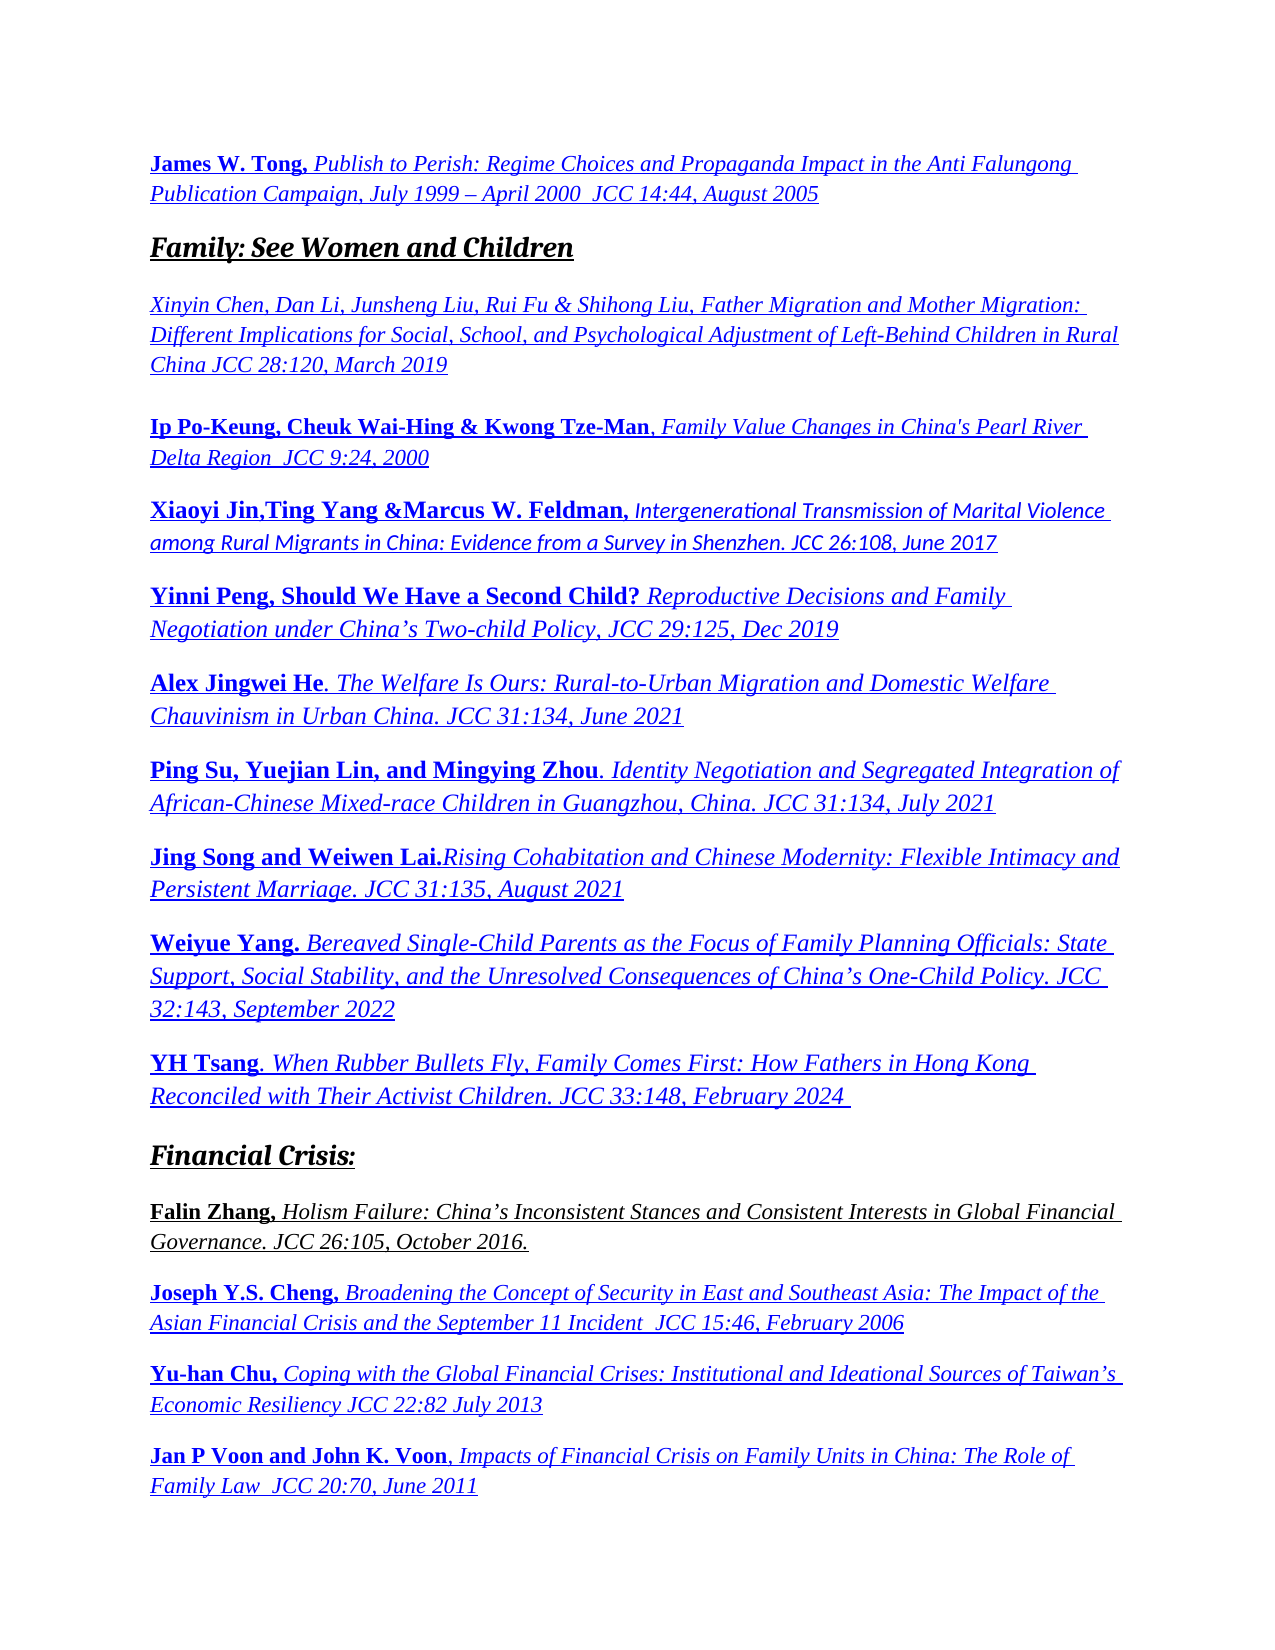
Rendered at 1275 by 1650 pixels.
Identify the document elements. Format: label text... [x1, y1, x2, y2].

subtitle Financial Crisis: [150, 1139, 1125, 1173]
text Joseph Y.S. Cheng, Broadening the Concept of Security in East and Southeast Asia: The Impact of the Asian Financial Crisis and the September 11 Incident JCC 15:46, February 2006 [150, 1279, 1125, 1336]
text Alex Jingwei He. The Welfare Is Ours: Rural-to-Urban Migration and Domestic Welfare Chauvinism in Urban China. JCC 31:134, June 2021 [150, 668, 1125, 729]
text Falin Zhang, Holism Failure: China’s Inconsistent Stances and Consistent Interests in Global Financial Governance. JCC 26:105, October 2016. [150, 1198, 1125, 1254]
text Xiaoyi Jin,Ting Yang &Marcus W. Feldman, Intergenerational Transmission of Marital Violence among Rural Migrants in China: Evidence from a Survey in Shenzhen. JCC 26:108, June 2017 [150, 495, 1125, 556]
text James W. Tong, Publish to Perish: Regime Choices and Propaganda Impact in the Anti Falungong Publication Campaign, July 1999 – April 2000 JCC 14:44, August 2005 [150, 150, 1125, 207]
text Yinni Peng, Should We Have a Second Child? Reproductive Decisions and Family Negotiation under China’s Two-child Policy, JCC 29:125, Dec 2019 [150, 581, 1125, 643]
text Weiyue Yang. Bereaved Single-Child Parents as the Focus of Family Planning Officials: State Support, Social Stability, and the Unresolved Consequences of China’s One-Child Policy. JCC 32:143, September 2022 [150, 928, 1125, 1023]
text Jing Song and Weiwen Lai.Rising Cohabitation and Chinese Modernity: Flexible Intimacy and Persistent Marriage. JCC 31:135, August 2021 [150, 842, 1125, 903]
text Ping Su, Yuejian Lin, and Mingying Zhou. Identity Negotiation and Segregated Integration of African-Chinese Mixed-race Children in Guangzhou, China. JCC 31:134, July 2021 [150, 755, 1125, 816]
text Yu-han Chu, Coping with the Global Financial Crises: Institutional and Ideational Sources of Taiwan’s Economic Resiliency JCC 22:82 July 2013 [150, 1360, 1125, 1417]
text Xinyin Chen, Dan Li, Junsheng Liu, Rui Fu & Shihong Liu, Father Migration and Mother Migration: Different Implications for Social, School, and Psychological Adjustment of Left-Behind Children in Rural China JCC 28:120, March 2019 Ip Po-Keung, Cheuk Wai-Hing & Kwong Tze-Man, Family Value Changes in China's Pearl River Delta Region JCC 9:24, 2000 [150, 291, 1125, 470]
text Family: See Women and Children [150, 231, 1125, 265]
text YH Tsang. When Rubber Bullets Fly, Family Comes First: How Fathers in Hong Kong Reconciled with Their Activist Children. JCC 33:148, February 2024 [150, 1048, 1125, 1110]
text Jan P Voon and John K. Voon, Impacts of Financial Crisis on Family Units in China: The Role of Family Law JCC 20:70, June 2011 [150, 1442, 1125, 1498]
